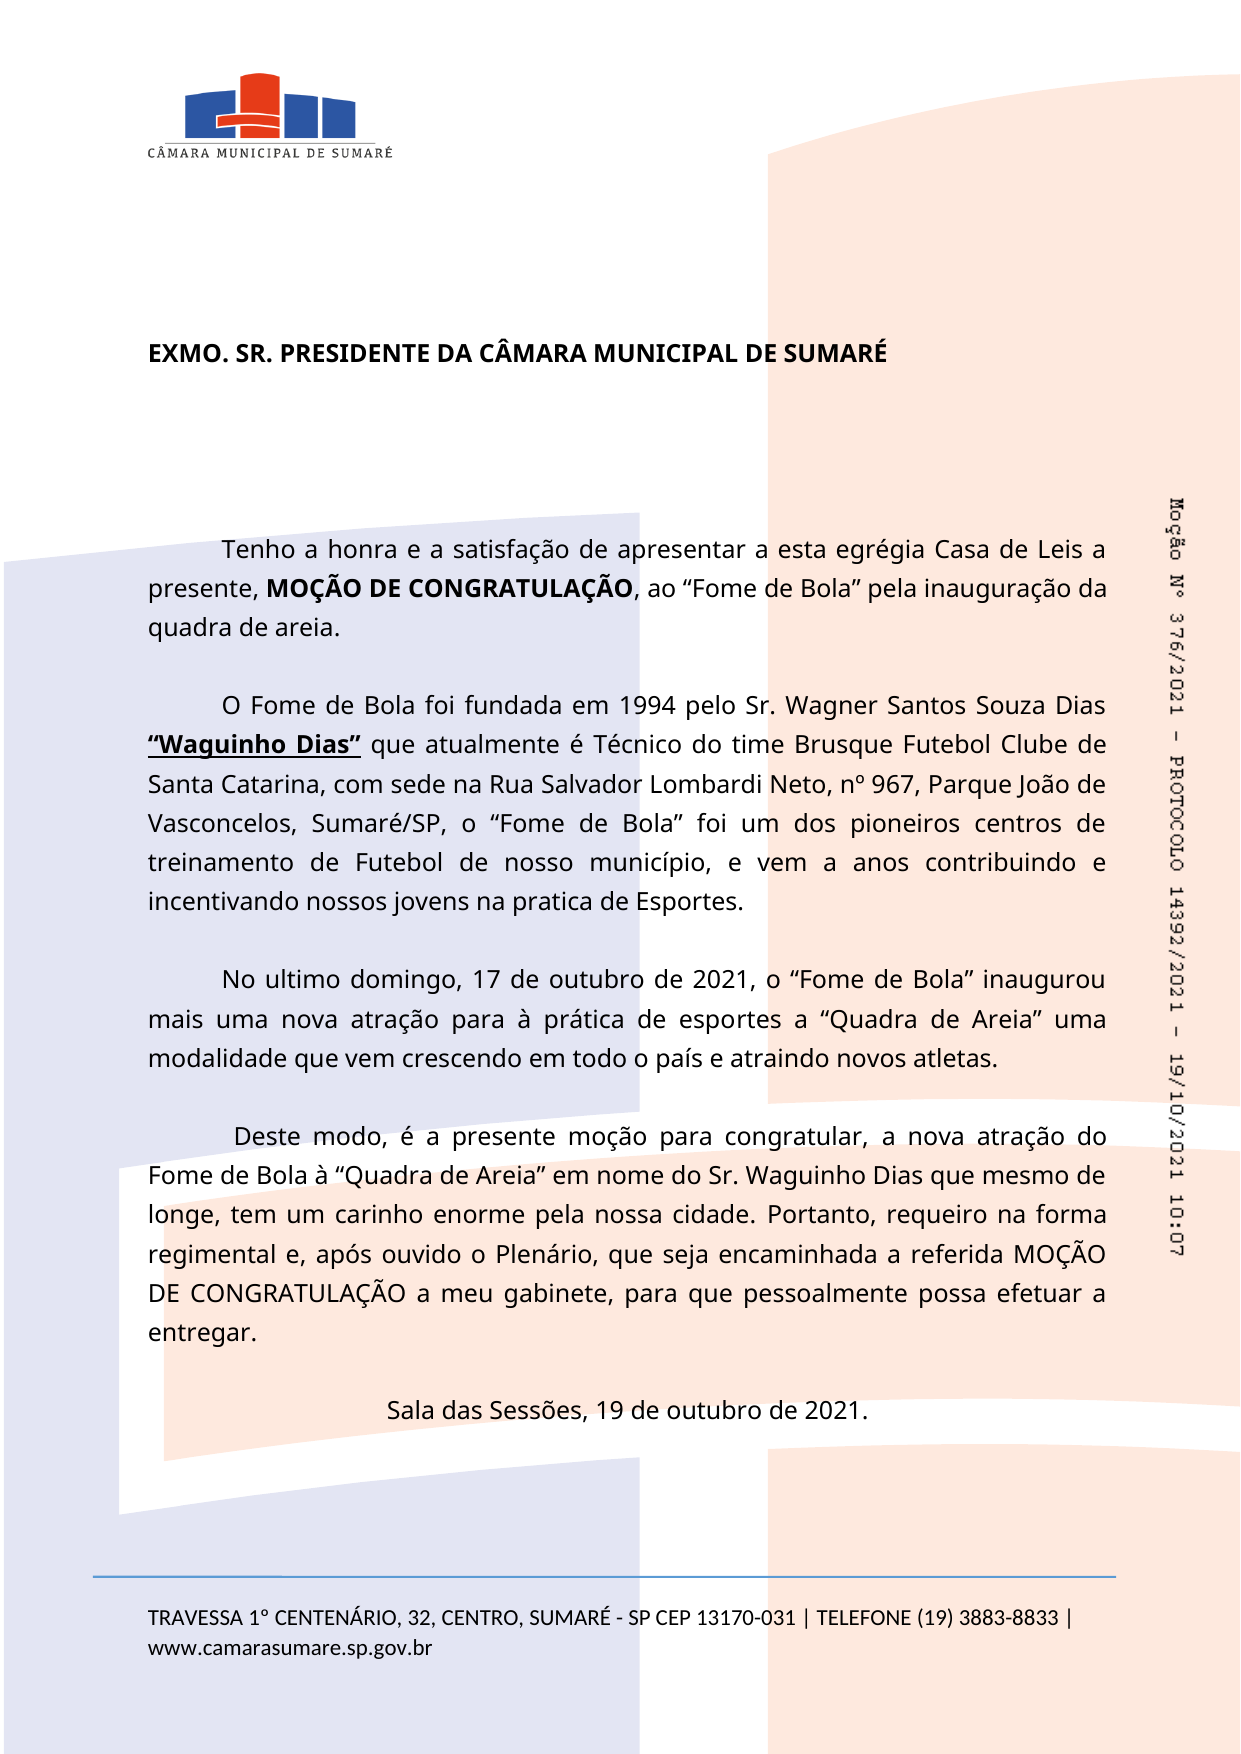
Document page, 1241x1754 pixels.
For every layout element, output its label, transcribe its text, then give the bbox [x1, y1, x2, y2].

text EXMO. SR. PRESIDENTE DA CÂMARA MUNICIPAL DE SUMARÉ [148, 335, 1107, 369]
text No ultimo domingo, 17 de outubro de 2021, o “Fome de Bola” inaugurou mais uma nova atração para à prática de esportes a “Quadra de Areia” uma modalidade que vem crescendo em todo o país e atraindo novos atletas. [148, 962, 1107, 1074]
text Tenho a honra e a satisfação de apresentar a esta egrégia Casa de Leis a presente, MOÇÃO DE CONGRATULAÇÃO, ao “Fome de Bola” pela inauguração da quadra de areia. [148, 531, 1107, 644]
text Sala das Sessões, 19 de outubro de 2021. [148, 1393, 1107, 1427]
text Deste modo, é a presente moção para congratular, a nova atração do Fome de Bola à “Quadra de Areia” em nome do Sr. Waguinho Dias que mesmo de longe, tem um carinho enorme pela nossa cidade. Portanto, requeiro na forma regimental e, após ouvido o Plenário, que seja encaminhada a referida MOÇÃO DE CONGRATULAÇÃO a meu gabinete, para que pessoalmente possa efetuar a entregar. [148, 1119, 1107, 1349]
picture [147, 73, 394, 160]
text O Fome de Bola foi fundada em 1994 pelo Sr. Wagner Santos Souza Dias “Waguinho Dias” que atualmente é Técnico do time Brusque Futebol Clube de Santa Catarina, com sede na Rua Salvador Lombardi Neto, nº 967, Parque João de Vasconcelos, Sumaré/SP, o “Fome de Bola” foi um dos pioneiros centros de treinamento de Futebol de nosso município, e vem a anos contribuindo e incentivando nossos jovens na pratica de Esportes. [148, 688, 1107, 918]
picture [1142, 494, 1205, 1260]
